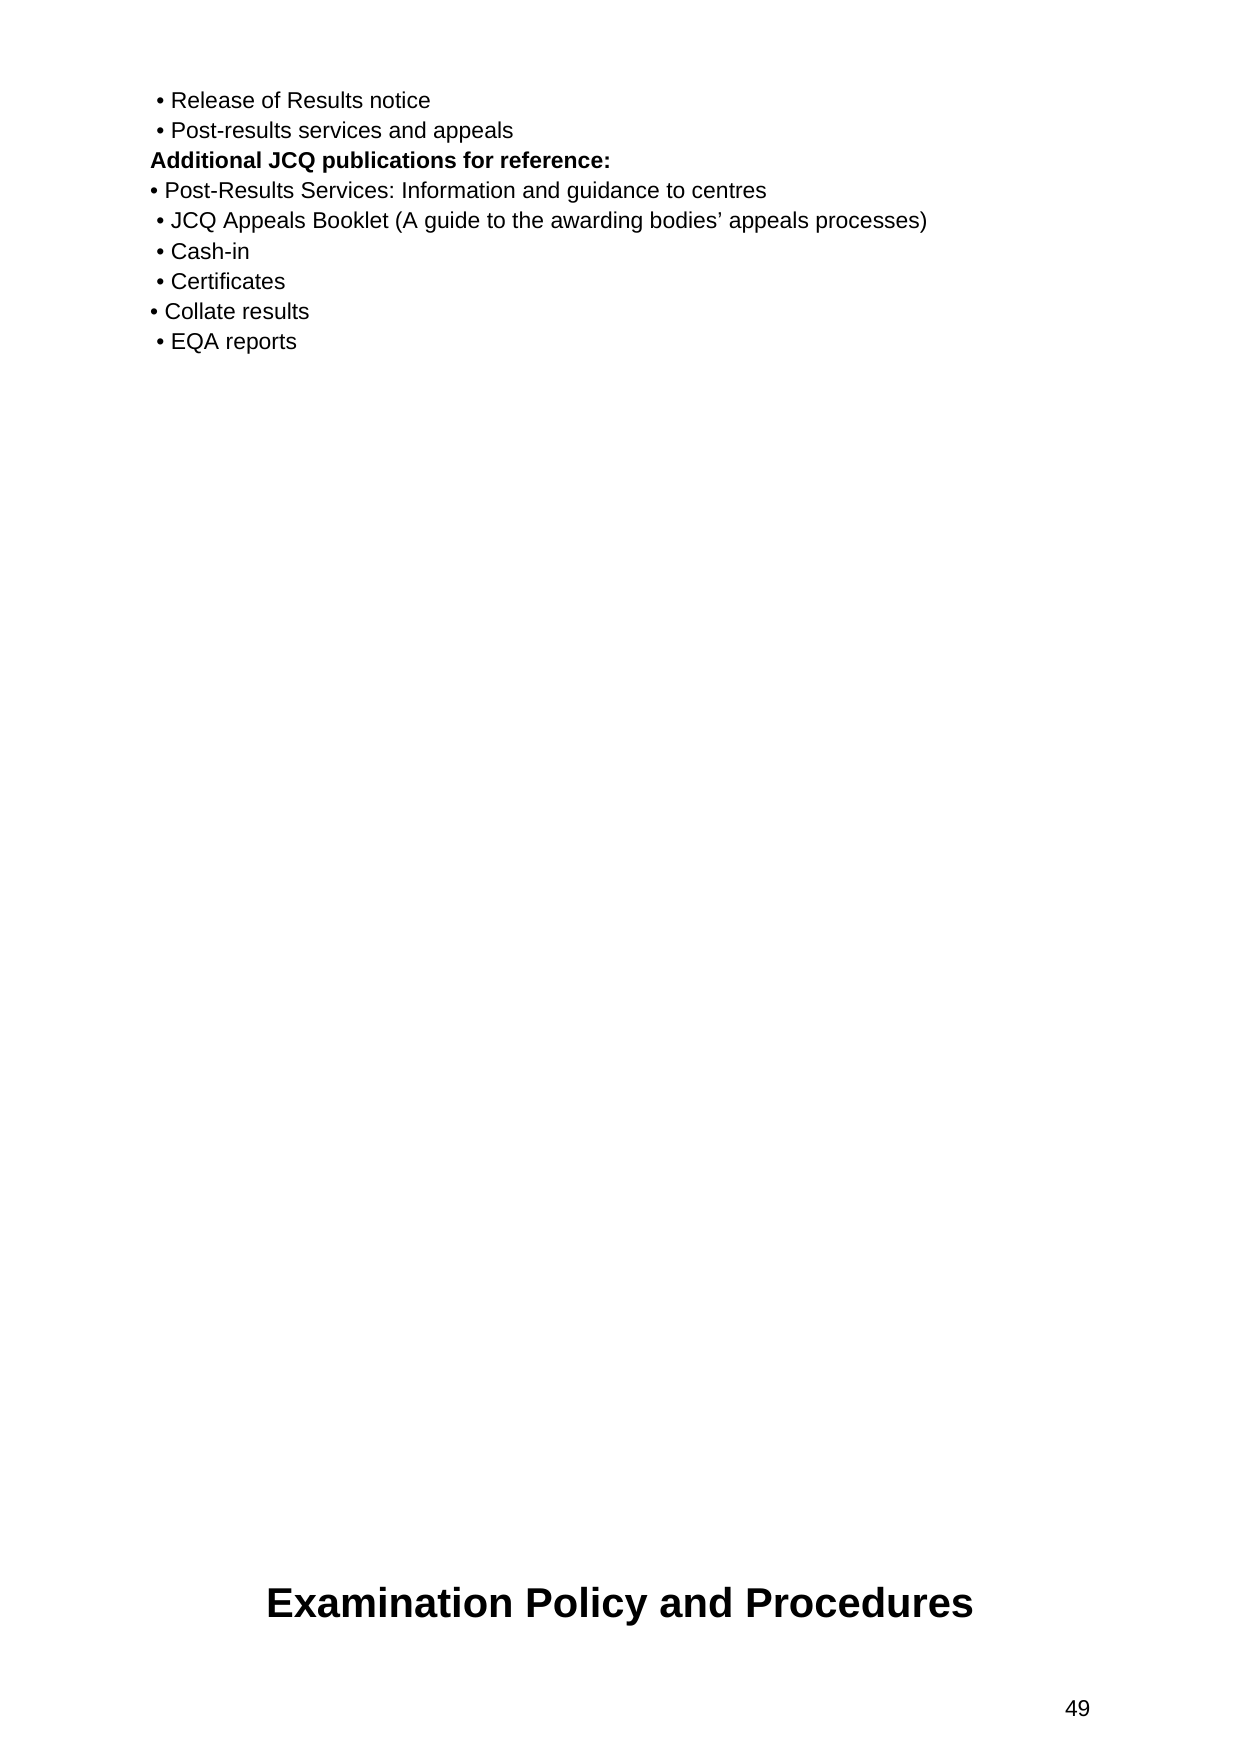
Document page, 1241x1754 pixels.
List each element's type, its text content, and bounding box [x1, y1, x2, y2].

text • EQA reports [150, 328, 1090, 355]
text • Post-Results Services: Information and guidance to centres [150, 177, 1090, 204]
text • Cash-in [150, 238, 1090, 264]
subtitle Examination Policy and Procedures [150, 1578, 1090, 1626]
text • Collate results [150, 298, 1090, 324]
text Additional JCQ publications for reference: [150, 147, 1090, 173]
text • Release of Results notice [150, 87, 1090, 113]
text • Certificates [150, 268, 1090, 294]
text • Post-results services and appeals [150, 117, 1090, 143]
text • JCQ Appeals Booklet (A guide to the awarding bodies’ appeals processes) [150, 207, 1090, 234]
